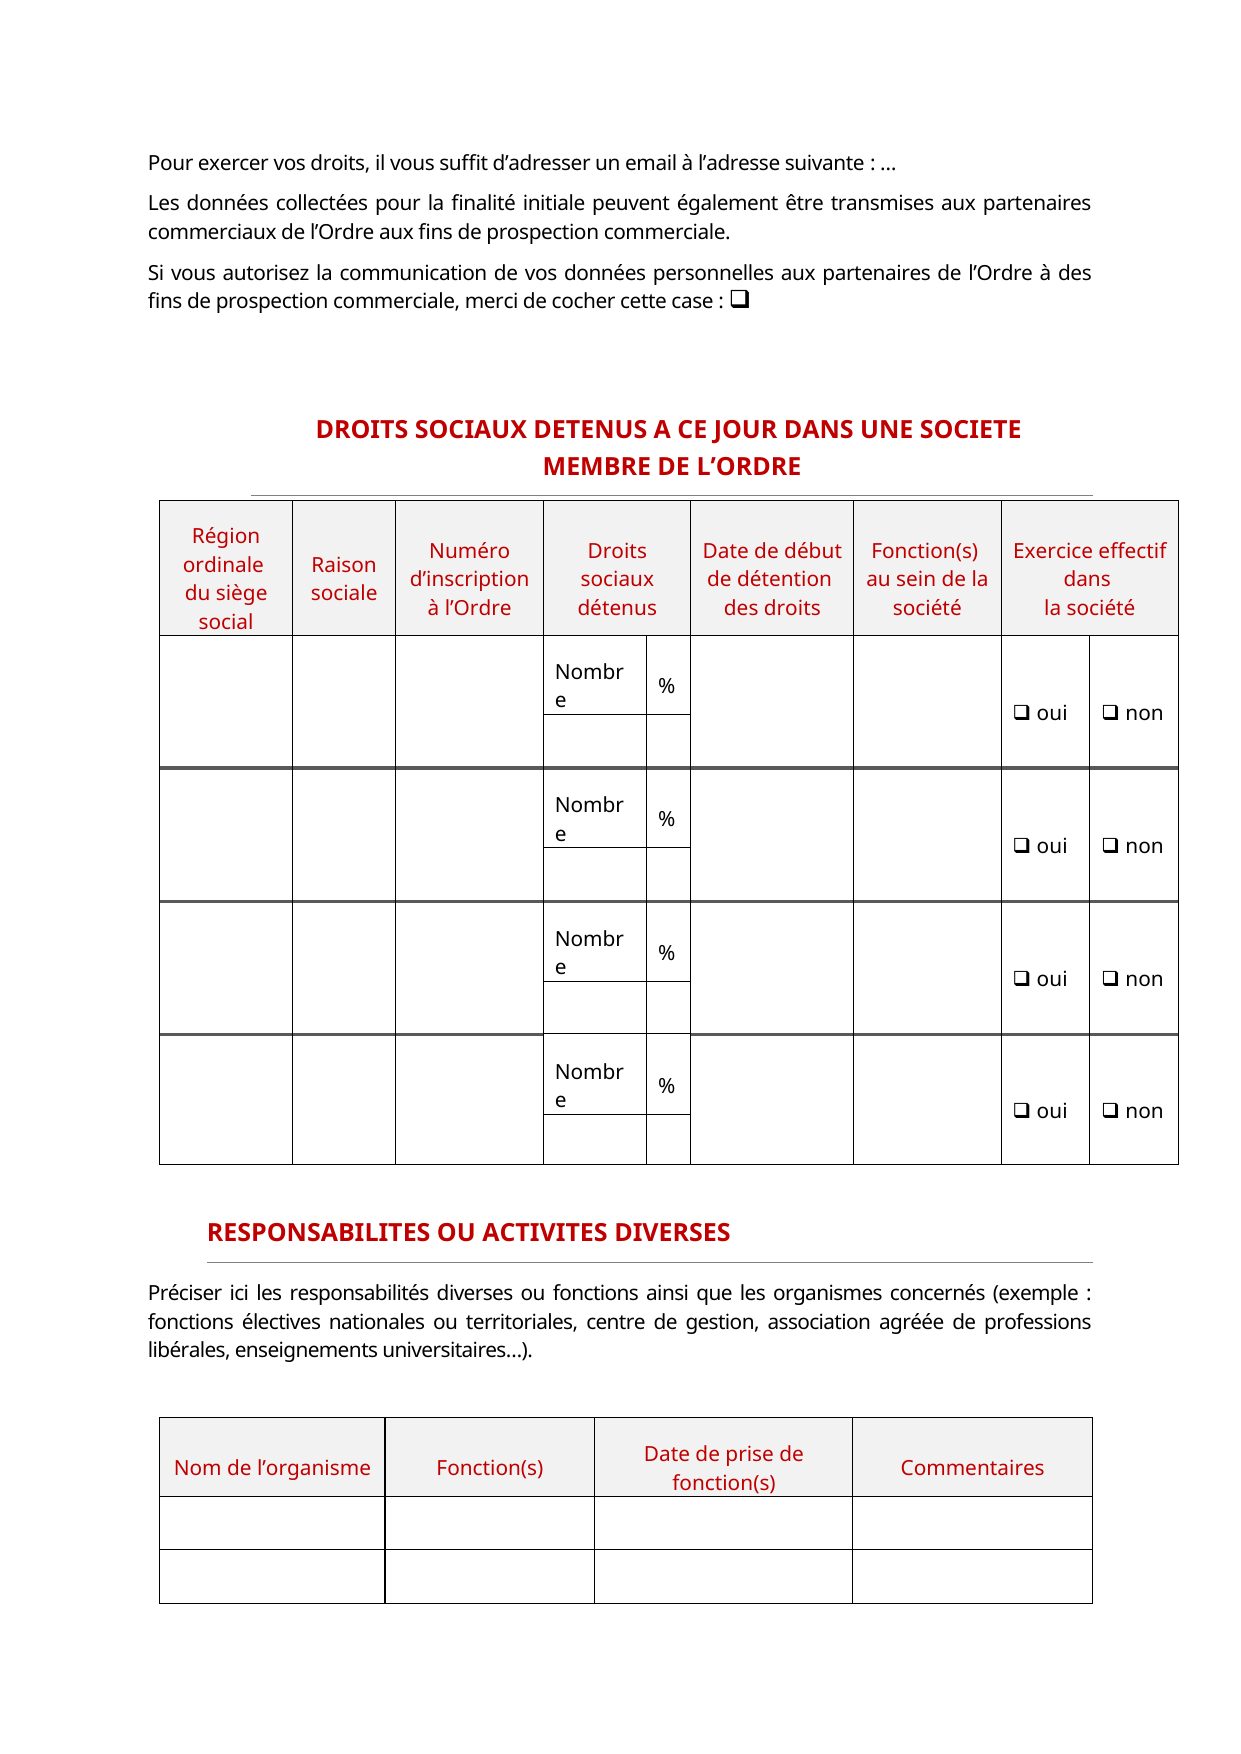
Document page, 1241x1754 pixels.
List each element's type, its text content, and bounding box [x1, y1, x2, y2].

table_cell % [647, 770, 690, 847]
table_cell [647, 1115, 690, 1164]
table_header Nom de l’organisme [160, 1418, 384, 1496]
table_cell [853, 1550, 1092, 1602]
list RESPONSABILITES OU ACTIVITES DIVERSES [207, 1215, 1093, 1262]
table_cell [396, 770, 543, 900]
table_cell [854, 903, 1001, 1033]
table_cell Nombre [544, 636, 646, 714]
table_cell oui [1002, 636, 1089, 766]
table_cell oui [1002, 770, 1089, 900]
table_cell [386, 1497, 594, 1549]
table_cell % [647, 903, 690, 981]
table_header Raison sociale [293, 501, 395, 635]
table_cell oui [1002, 1036, 1089, 1164]
table_header Date de prise de fonction(s) [595, 1418, 852, 1496]
table_header Date de début de détention des droits [691, 501, 853, 635]
text Les données collectées pour la finalité initiale peuvent également être transmises aux partenaires commerciaux de l’Ordre aux fins de prospection commerciale. [148, 188, 1093, 245]
table_cell [396, 1036, 543, 1164]
table_cell [160, 636, 292, 766]
table_cell [647, 848, 690, 900]
table_cell [595, 1550, 852, 1602]
table_cell Nombre [544, 770, 646, 847]
table_cell Nombre [544, 903, 646, 981]
table_cell [544, 848, 646, 900]
table_cell [691, 770, 853, 900]
table_cell [160, 1036, 292, 1164]
table_header Commentaires [853, 1418, 1092, 1496]
table_cell [854, 1036, 1001, 1164]
text Si vous autorisez la communication de vos données personnelles aux partenaires de l’Ordre à des fins de prospection commerciale, merci de cocher cette case : [148, 258, 1093, 315]
table_cell non [1090, 636, 1178, 766]
table_cell [691, 903, 853, 1033]
text Pour exercer vos droits, il vous suffit d’adresser un email à l’adresse suivante : … [148, 148, 1093, 176]
table_header Numéro d’inscription à l’Ordre [396, 501, 543, 635]
table_cell % [647, 636, 690, 714]
table_cell non [1090, 903, 1178, 1033]
table_header Région ordinale du siège social [160, 501, 292, 635]
table_header Fonction(s) au sein de la société [854, 501, 1001, 635]
table_cell [293, 770, 395, 900]
table_cell [647, 715, 690, 766]
table_cell [160, 903, 292, 1033]
table_header Exercice effectif dans la société [1002, 501, 1178, 635]
table_cell [854, 636, 1001, 766]
table_cell [396, 636, 543, 766]
table_cell non [1090, 770, 1178, 900]
table_cell [293, 903, 395, 1033]
table_cell [293, 636, 395, 766]
table_cell [386, 1550, 594, 1602]
table_cell [160, 1497, 384, 1549]
table_cell [854, 770, 1001, 900]
table_cell % [647, 1034, 690, 1114]
table_cell [396, 903, 543, 1033]
table_cell [853, 1497, 1092, 1549]
table_header Droits sociaux détenus [544, 501, 690, 635]
table_cell [293, 1036, 395, 1164]
table_cell [160, 1550, 384, 1602]
table_cell [544, 1115, 646, 1164]
table_cell oui [1002, 903, 1089, 1033]
table_cell [544, 982, 646, 1033]
table_cell [691, 1036, 853, 1164]
table_cell [160, 770, 292, 900]
table_cell non [1090, 1036, 1178, 1164]
table_cell [544, 715, 646, 766]
table_cell [595, 1497, 852, 1549]
table_header Fonction(s) [386, 1418, 594, 1496]
table_cell Nombre [544, 1034, 646, 1114]
table_cell [647, 982, 690, 1033]
table_cell [691, 636, 853, 766]
text Préciser ici les responsabilités diverses ou fonctions ainsi que les organismes concernés (exemple : fonctions électives nationales ou territoriales, centre de gestion, association agréée de professions libérales, enseignements universitaires…). [148, 1278, 1093, 1364]
text DROITS SOCIAUX DETENUS A CE JOUR DANS UNE SOCIETE MEMBRE DE L’ORDRE [251, 411, 1093, 495]
